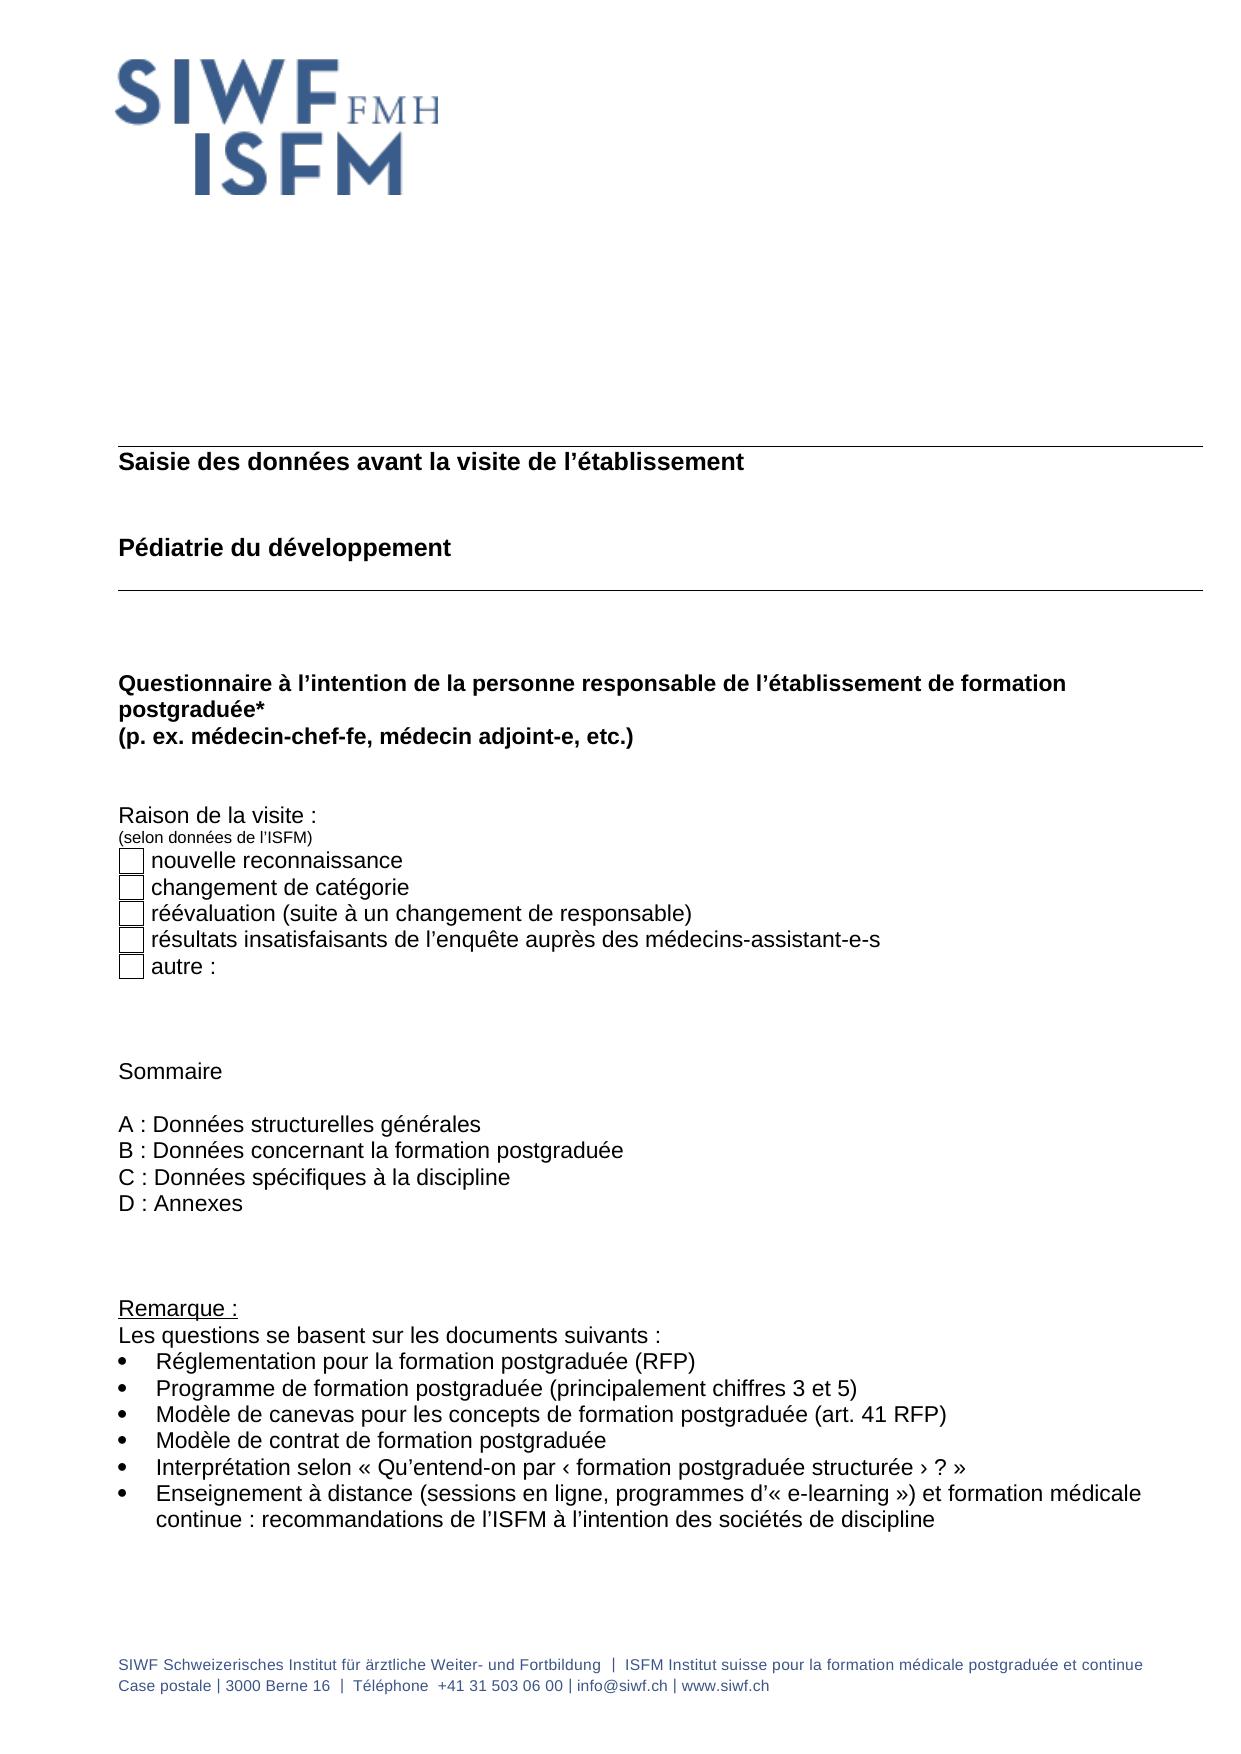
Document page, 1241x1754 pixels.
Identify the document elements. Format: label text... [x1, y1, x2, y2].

text Remarque : [118, 1295, 1152, 1322]
text autre : [118, 953, 1152, 979]
text C : Données spécifiques à la discipline [118, 1164, 1152, 1190]
text B : Données concernant la formation postgraduée [118, 1137, 1152, 1164]
list Réglementation pour la formation postgraduée (RFP) [118, 1348, 1152, 1374]
text changement de catégorie [118, 874, 1152, 900]
text réévaluation (suite à un changement de responsable) [118, 900, 1152, 926]
text Pédiatrie du développement [118, 533, 1203, 562]
list Programme de formation postgraduée (principalement chiffres 3 et 5) [118, 1374, 1152, 1401]
text nouvelle reconnaissance [118, 847, 1152, 874]
text Sommaire [118, 1058, 1152, 1084]
list Interprétation selon « Qu’entend-on par ‹ formation postgraduée structurée › ? » [118, 1453, 1152, 1480]
list Modèle de contrat de formation postgraduée [118, 1427, 1152, 1453]
text Raison de la visite : [118, 802, 1152, 828]
text Saisie des données avant la visite de l’établissement [118, 447, 1203, 475]
list Modèle de canevas pour les concepts de formation postgraduée (art. 41 RFP) [118, 1401, 1152, 1427]
text (p. ex. médecin-chef-fe, médecin adjoint-e, etc.) [118, 723, 1152, 749]
text (selon données de l’ISFM) [118, 828, 1152, 847]
text A : Données structurelles générales [118, 1111, 1152, 1137]
list Enseignement à distance (sessions en ligne, programmes d’« e-learning ») et formation médicale continue : recommandations de l’ISFM à l’intention des sociétés de discipline [118, 1480, 1152, 1533]
text D : Annexes [118, 1190, 1152, 1216]
text Les questions se basent sur les documents suivants : [118, 1322, 1152, 1348]
text résultats insatisfaisants de l’enquête auprès des médecins-assistant-e-s [118, 926, 1152, 953]
text Questionnaire à l’intention de la personne responsable de l’établissement de formation postgraduée* [118, 670, 1152, 723]
